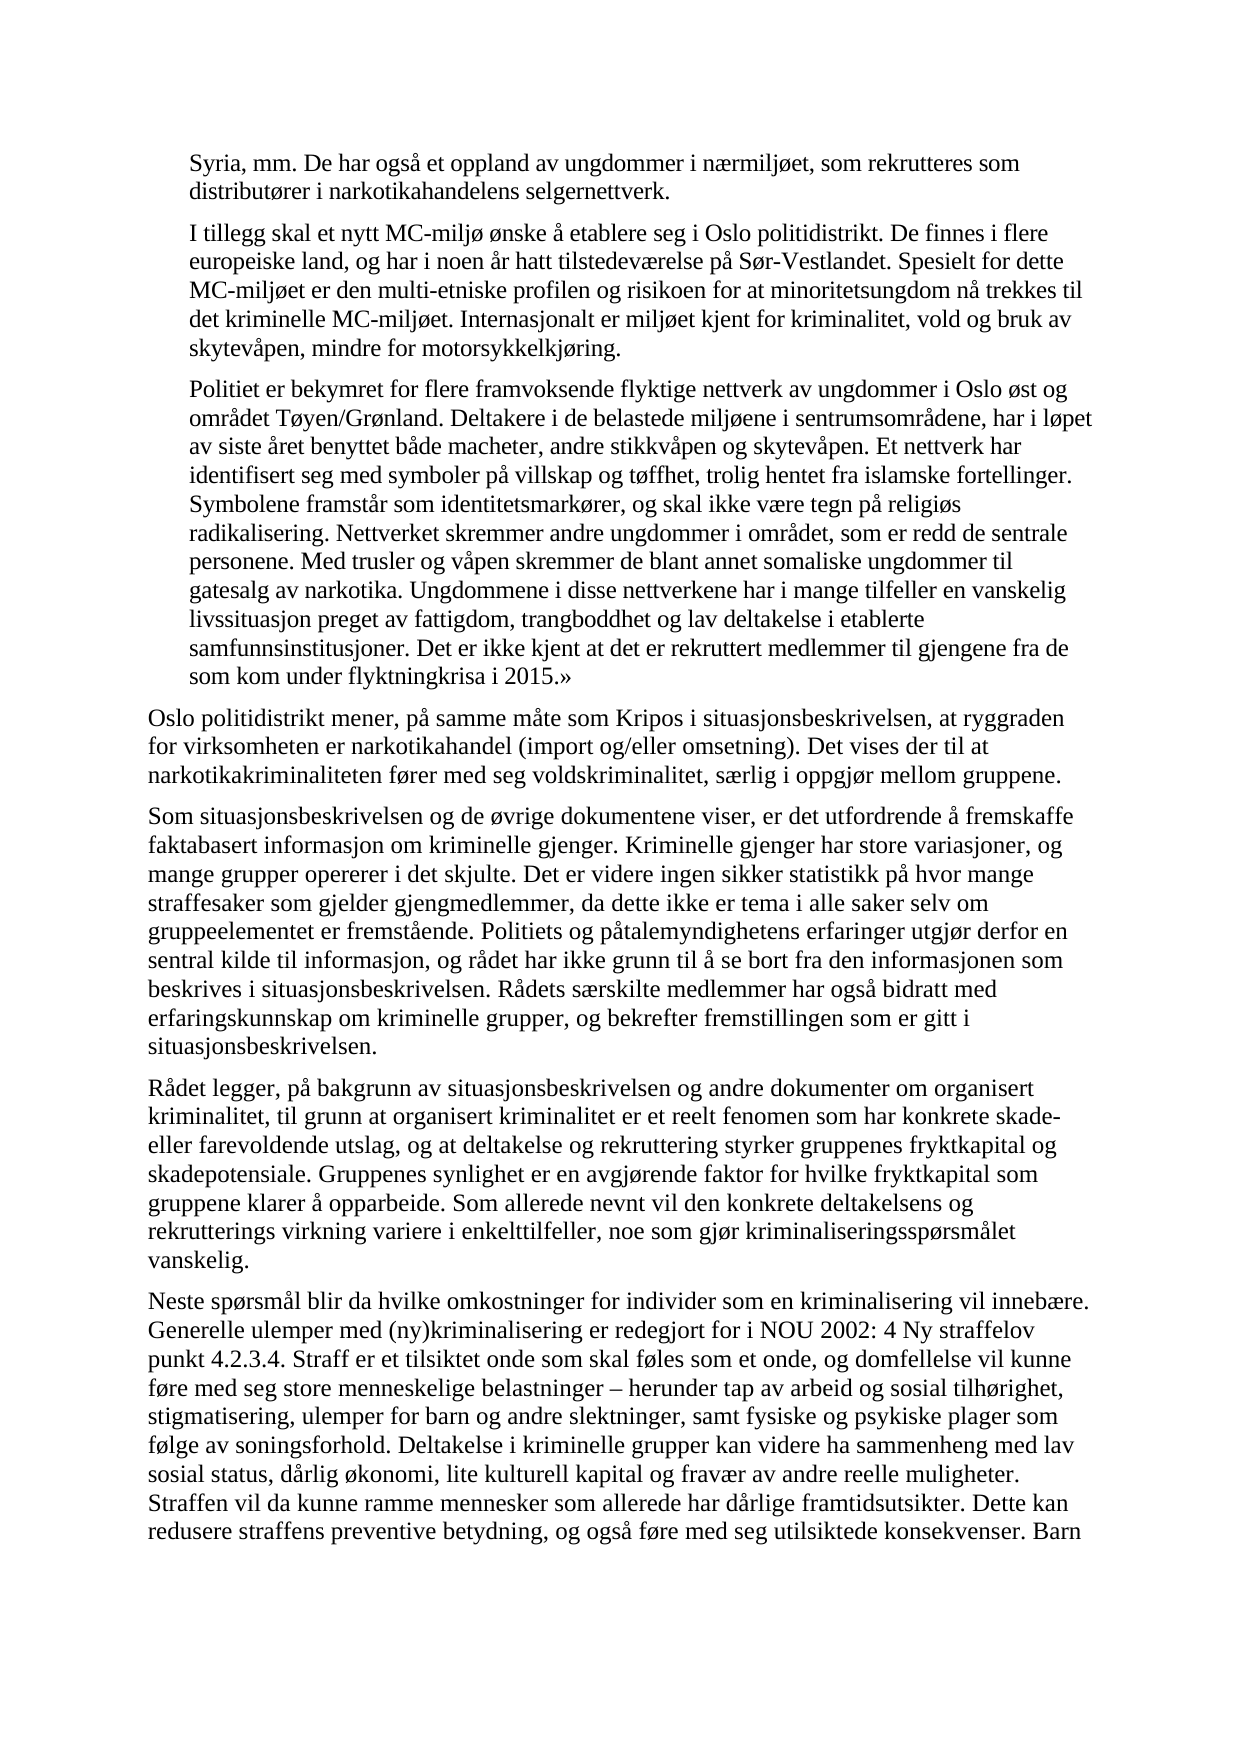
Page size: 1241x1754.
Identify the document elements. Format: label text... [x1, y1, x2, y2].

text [148, 1286, 1093, 1545]
text Politiet er bekymret for flere framvoksende flyktige nettverk av ungdommer i Oslo øst og området Tøyen/Grønland. Deltakere i de belastede miljøene i sentrumsområdene, har i løpet av siste året benyttet både macheter, andre stikkvåpen og skytevåpen. Et nettverk har identifisert seg med symboler på villskap og tøffhet, trolig hentet fra islamske fortellinger. Symbolene framstår som identitetsmarkører, og skal ikke være tegn på religiøs radikalisering. Nettverket skremmer andre ungdommer i området, som er redd de sentrale personene. Med trusler og våpen skremmer de blant annet somaliske ungdommer til gatesalg av narkotika. Ungdommene i disse nettverkene har i mange tilfeller en vanskelig livssituasjon preget av fattigdom, trangboddhet og lav deltakelse i etablerte samfunnsinstitusjoner. Det er ikke kjent at det er rekruttert medlemmer til gjengene fra de som kom under flyktningkrisa i 2015.» [189, 374, 1093, 690]
text Som situasjonsbeskrivelsen og de øvrige dokumentene viser, er det utfordrende å fremskaffe faktabasert informasjon om kriminelle gjenger. Kriminelle gjenger har store variasjoner, og mange grupper opererer i det skjulte. Det er videre ingen sikker statistikk på hvor mange straffesaker som gjelder gjengmedlemmer, da dette ikke er tema i alle saker selv om gruppeelementet er fremstående. Politiets og påtalemyndighetens erfaringer utgjør derfor en sentral kilde til informasjon, og rådet har ikke grunn til å se bort fra den informasjonen som beskrives i situasjonsbeskrivelsen. Rådets særskilte medlemmer har også bidratt med erfaringskunnskap om kriminelle grupper, og bekrefter fremstillingen som er gitt i situasjonsbeskrivelsen. [148, 801, 1093, 1060]
text Oslo politidistrikt mener, på samme måte som Kripos i situasjonsbeskrivelsen, at ryggraden for virksomheten er narkotikahandel (import og/eller omsetning). Det vises der til at narkotikakriminaliteten fører med seg voldskriminalitet, særlig i oppgjør mellom gruppene. [148, 703, 1093, 789]
text I tillegg skal et nytt MC-miljø ønske å etablere seg i Oslo politidistrikt. De finnes i flere europeiske land, og har i noen år hatt tilstedeværelse på Sør-Vestlandet. Spesielt for dette MC-miljøet er den multi-etniske profilen og risikoen for at minoritetsungdom nå trekkes til det kriminelle MC-miljøet. Internasjonalt er miljøet kjent for kriminalitet, vold og bruk av skytevåpen, mindre for motorsykkelkjøring. [189, 218, 1093, 361]
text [189, 148, 1093, 205]
text Rådet legger, på bakgrunn av situasjonsbeskrivelsen og andre dokumenter om organisert kriminalitet, til grunn at organisert kriminalitet er et reelt fenomen som har konkrete skade- eller farevoldende utslag, og at deltakelse og rekruttering styrker gruppenes fryktkapital og skadepotensiale. Gruppenes synlighet er en avgjørende faktor for hvilke fryktkapital som gruppene klarer å opparbeide. Som allerede nevnt vil den konkrete deltakelsens og rekrutterings virkning variere i enkelttilfeller, noe som gjør kriminaliseringsspørsmålet vanskelig. [148, 1073, 1093, 1274]
